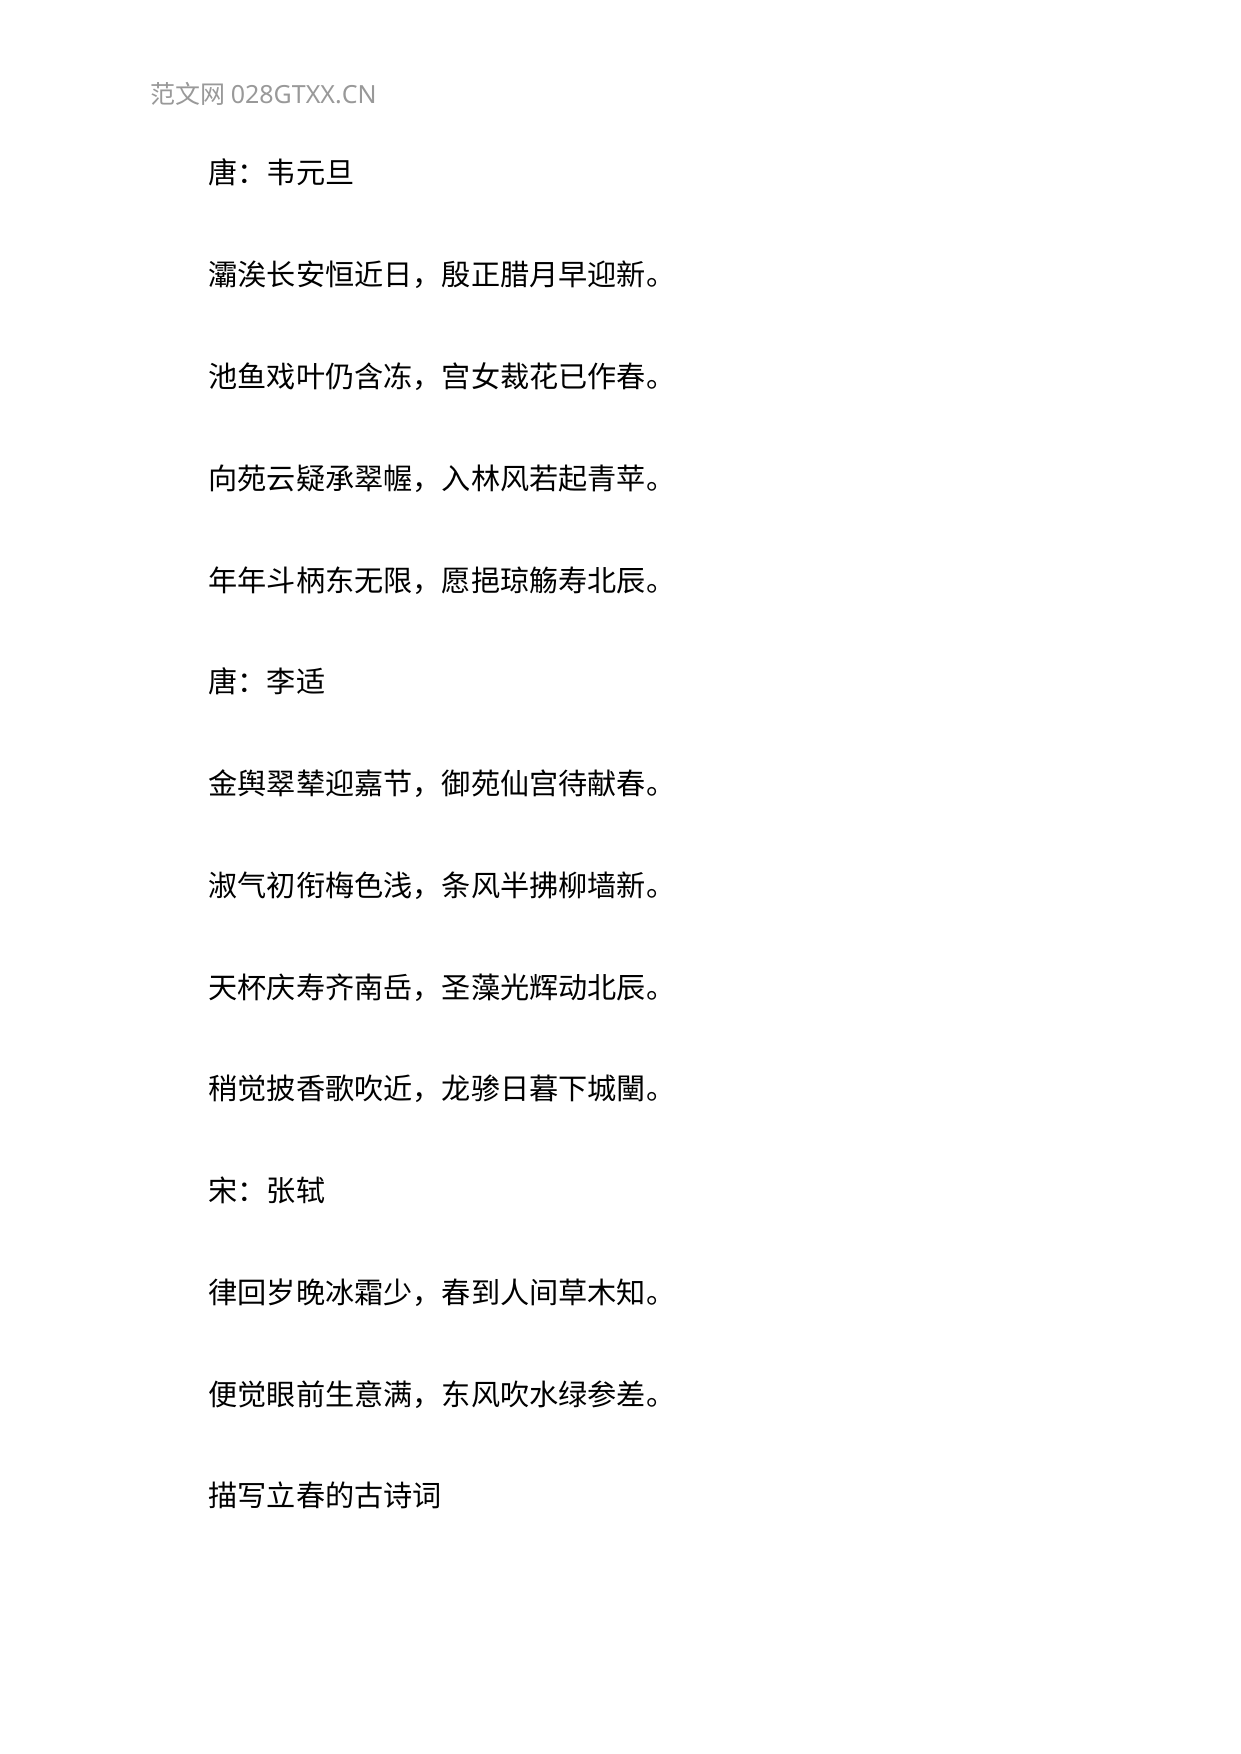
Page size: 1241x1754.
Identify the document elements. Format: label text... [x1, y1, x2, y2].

text 金舆翠辇迎嘉节，御苑仙宫待献春。 [150, 761, 1090, 803]
text 年年斗柄东无限，愿挹琼觞寿北辰。 [150, 557, 1090, 599]
text 律回岁晚冰霜少，春到人间草木知。 [150, 1269, 1090, 1312]
text 向苑云疑承翠幄，入林风若起青苹。 [150, 455, 1090, 498]
text 描写立春的古诗词 [150, 1473, 1090, 1515]
text 天杯庆寿齐南岳，圣藻光辉动北辰。 [150, 964, 1090, 1006]
text 稍觉披香歌吹近，龙骖日暮下城闉。 [150, 1066, 1090, 1108]
text 淑气初衔梅色浅，条风半拂柳墙新。 [150, 862, 1090, 905]
text 灞涘长安恒近日，殷正腊月早迎新。 [150, 252, 1090, 294]
text 便觉眼前生意满，东风吹水绿参差。 [150, 1371, 1090, 1413]
text 宋：张轼 [150, 1168, 1090, 1210]
text 唐：李适 [150, 659, 1090, 701]
text 池鱼戏叶仍含冻，宫女裁花已作春。 [150, 353, 1090, 396]
text 唐：韦元旦 [150, 150, 1090, 192]
